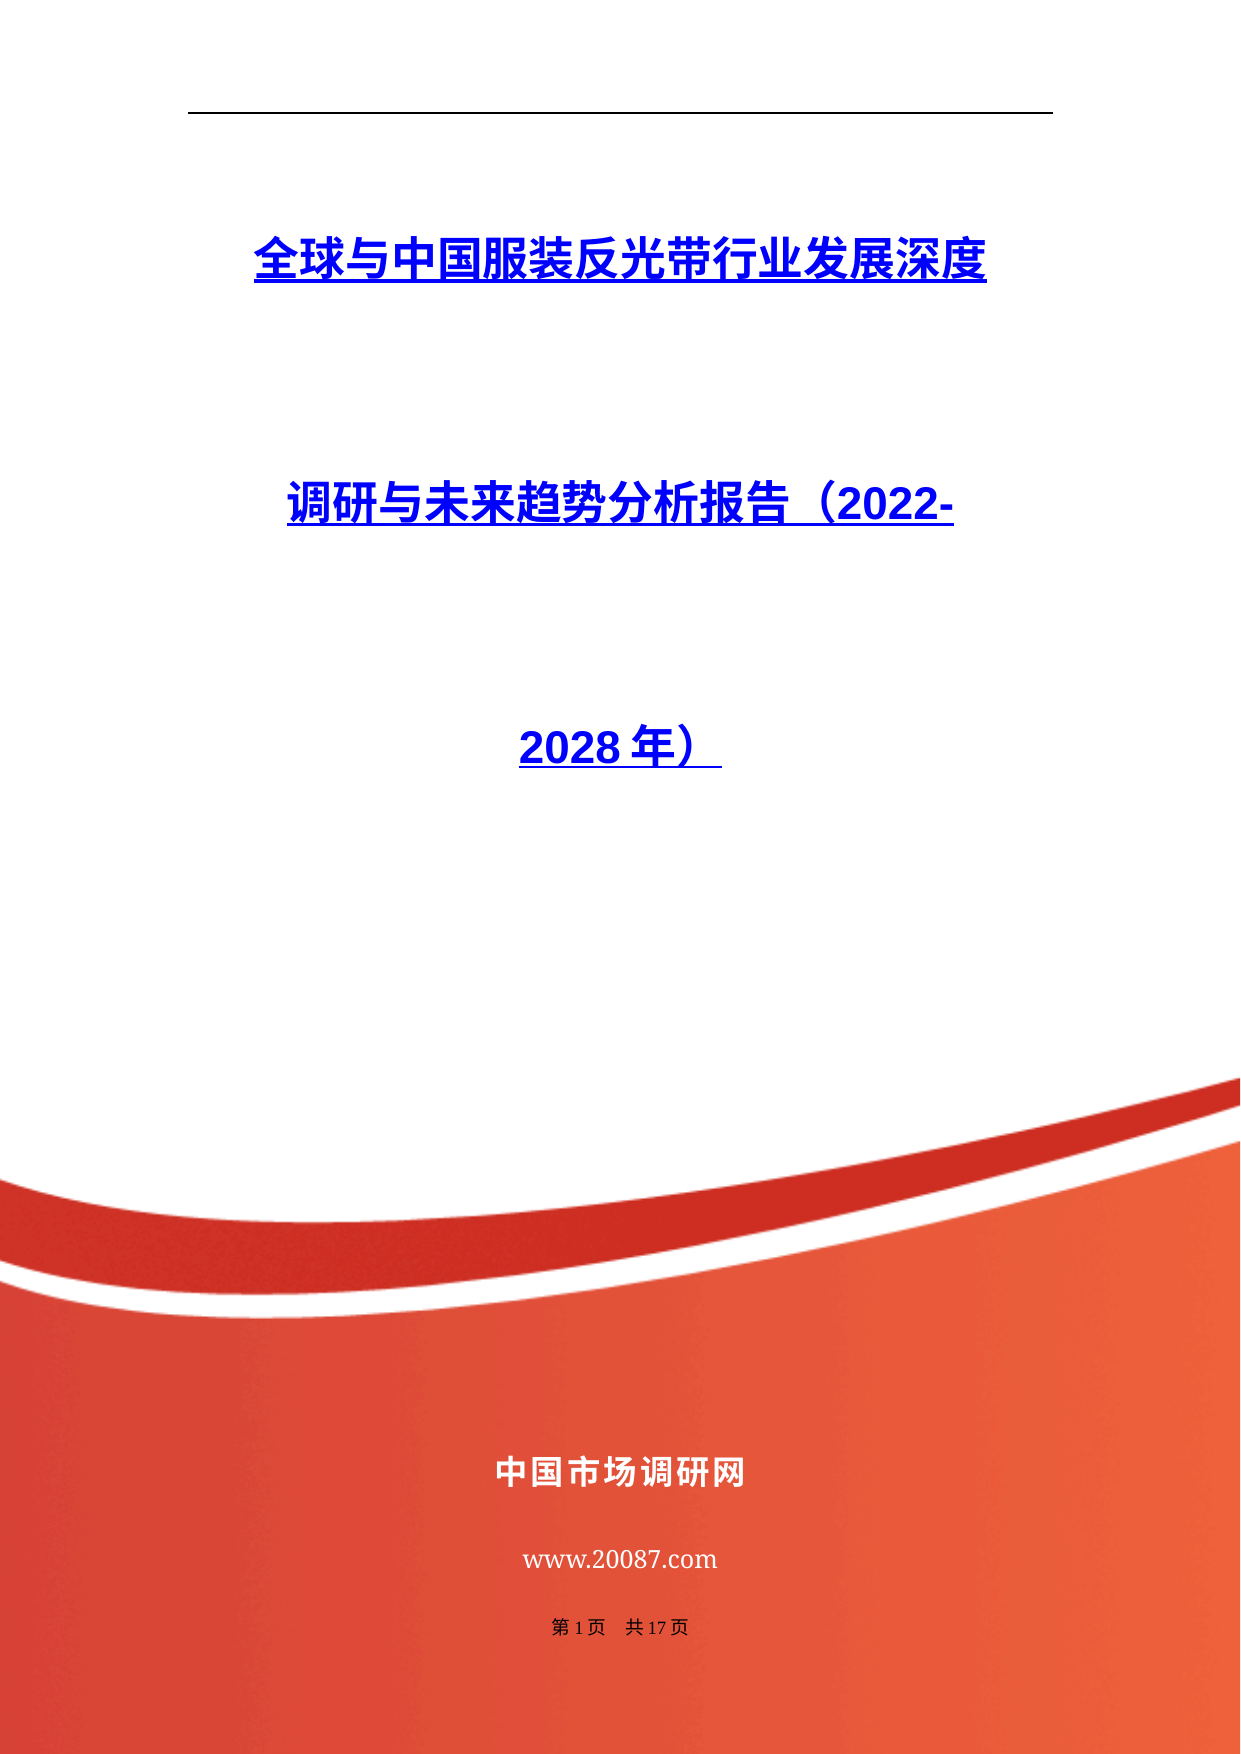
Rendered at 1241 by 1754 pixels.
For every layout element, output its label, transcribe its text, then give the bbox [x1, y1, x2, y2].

text www.20087.com [187, 1526, 1053, 1591]
subtitle 中国市场调研网 [187, 1437, 1053, 1502]
table_header 全球与中国服装反光带行业发展深度调研与未来趋势分析报告（2022-2028年） [188, 207, 1053, 871]
picture [0, 1006, 1241, 1754]
